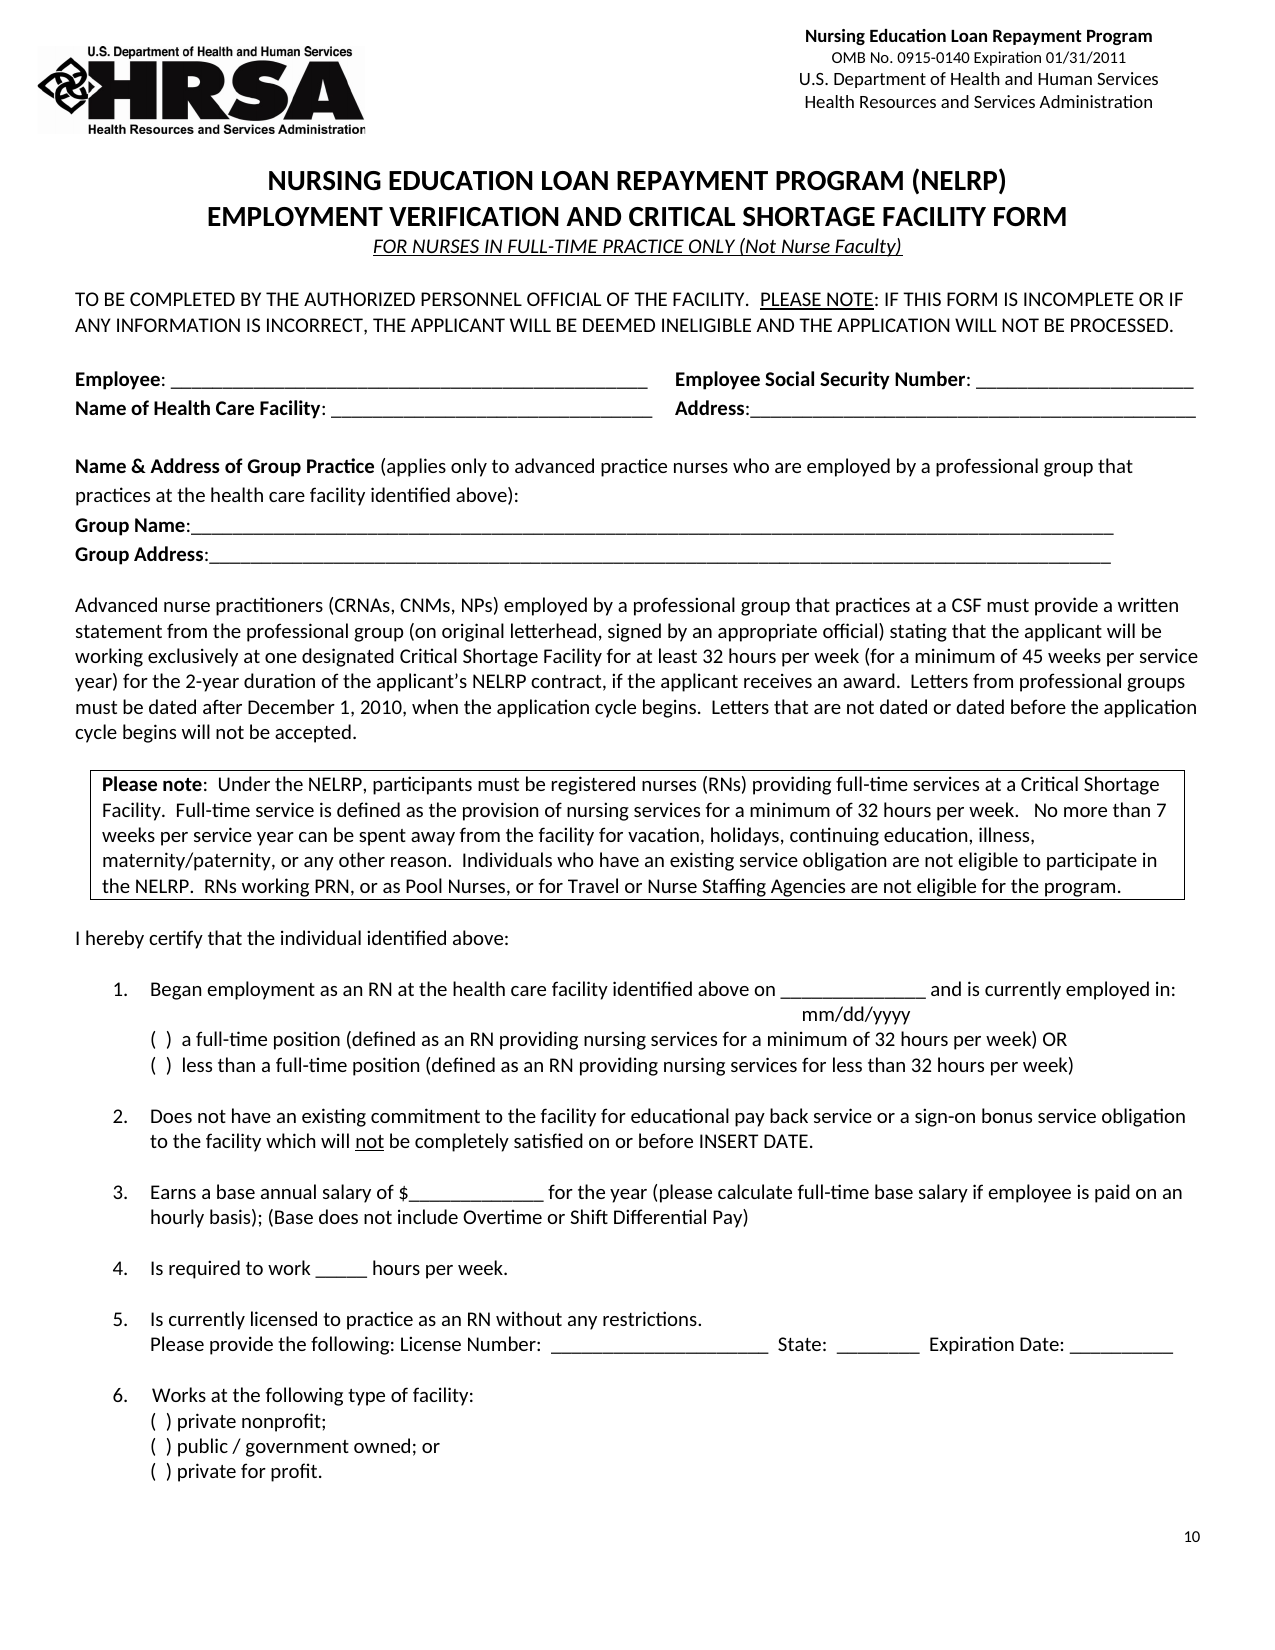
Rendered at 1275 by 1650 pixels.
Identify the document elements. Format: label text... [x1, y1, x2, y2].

list Began employment as an RN at the health care facility identified above on ______________ and is currently employed in: [112, 976, 1200, 1001]
text Please provide the following: License Number: _____________________ State: ________ Expiration Date: __________ [150, 1332, 1200, 1357]
text 5. Is currently licensed to practice as an RN without any restrictions. [112, 1306, 1200, 1332]
text mm/dd/yyyy [112, 1001, 1200, 1027]
text I hereby certify that the individual identified above: [75, 925, 1200, 950]
text EMPLOYMENT VERIFICATION AND CRITICAL SHORTAGE FACILITY FORM [75, 198, 1200, 233]
table_header Please note: Under the NELRP, participants must be registered nurses (RNs) providing full-time services at a Critical Shortage Facility. Full-time service is defined as the provision of nursing services for a minimum of 32 hours per week. No more than 7 weeks per service year can be spent away from the facility for vacation, holidays, continuing education, illness, maternity/paternity, or any other reason. Individuals who have an existing service obligation are not eligible to participate in the NELRP. RNs working PRN, or as Pool Nurses, or for Travel or Nurse Staffing Agencies are not eligible for the program. [91, 771, 1184, 898]
text NURSING EDUCATION LOAN REPAYMENT PROGRAM (NELRP) [75, 162, 1200, 198]
text ( ) less than a full-time position (defined as an RN providing nursing services for less than 32 hours per week) [112, 1052, 1200, 1077]
text Name of Health Care Facility: _______________________________ Address:___________________________________________ [75, 392, 1200, 421]
text ( ) a full-time position (defined as an RN providing nursing services for a minimum of 32 hours per week) OR [150, 1027, 1200, 1052]
text 6. Works at the following type of facility: [112, 1382, 1200, 1408]
text 4. Is required to work _____ hours per week. [112, 1255, 1200, 1281]
text FOR NURSES IN FULL-TIME PRACTICE ONLY (Not Nurse Faculty) [75, 233, 1200, 259]
text ( ) public / government owned; or [150, 1433, 1200, 1459]
text Advanced nurse practitioners (CRNAs, CNMs, NPs) employed by a professional group that practices at a CSF must provide a written statement from the professional group (on original letterhead, signed by an appropriate official) stating that the applicant will be working exclusively at one designated Critical Shortage Facility for at least 32 hours per week (for a minimum of 45 weeks per service year) for the 2-year duration of the applicant’s NELRP contract, if the applicant receives an award. Letters from professional groups must be dated after December 1, 2010, when the application cycle begins. Letters that are not dated or dated before the application cycle begins will not be accepted. [75, 592, 1200, 745]
text Group Name:_________________________________________________________________________________________ [75, 509, 1200, 538]
text Employee: ______________________________________________ Employee Social Security Number: _____________________ [75, 363, 1200, 392]
text 3. Earns a base annual salary of $_____________ for the year (please calculate full-time base salary if employee is paid on an hourly basis); (Base does not include Overtime or Shift Differential Pay) [112, 1179, 1200, 1230]
text ( ) private nonprofit; [150, 1408, 1200, 1433]
text ( ) private for profit. [150, 1459, 1200, 1484]
text Name & Address of Group Practice (applies only to advanced practice nurses who are employed by a professional group that practices at the health care facility identified above): [75, 450, 1200, 509]
picture [37, 46, 365, 134]
text 2. Does not have an existing commitment to the facility for educational pay back service or a sign-on bonus service obligation to the facility which will not be completely satisfied on or before INSERT DATE. [112, 1103, 1200, 1154]
text Group Address:_______________________________________________________________________________________ [75, 538, 1200, 567]
text TO BE COMPLETED BY THE AUTHORIZED PERSONNEL OFFICIAL OF THE FACILITY. PLEASE NOTE: IF THIS FORM IS INCOMPLETE OR IF ANY INFORMATION IS INCORRECT, THE APPLICANT WILL BE DEEMED INELIGIBLE AND THE APPLICATION WILL NOT BE PROCESSED. [75, 287, 1200, 337]
